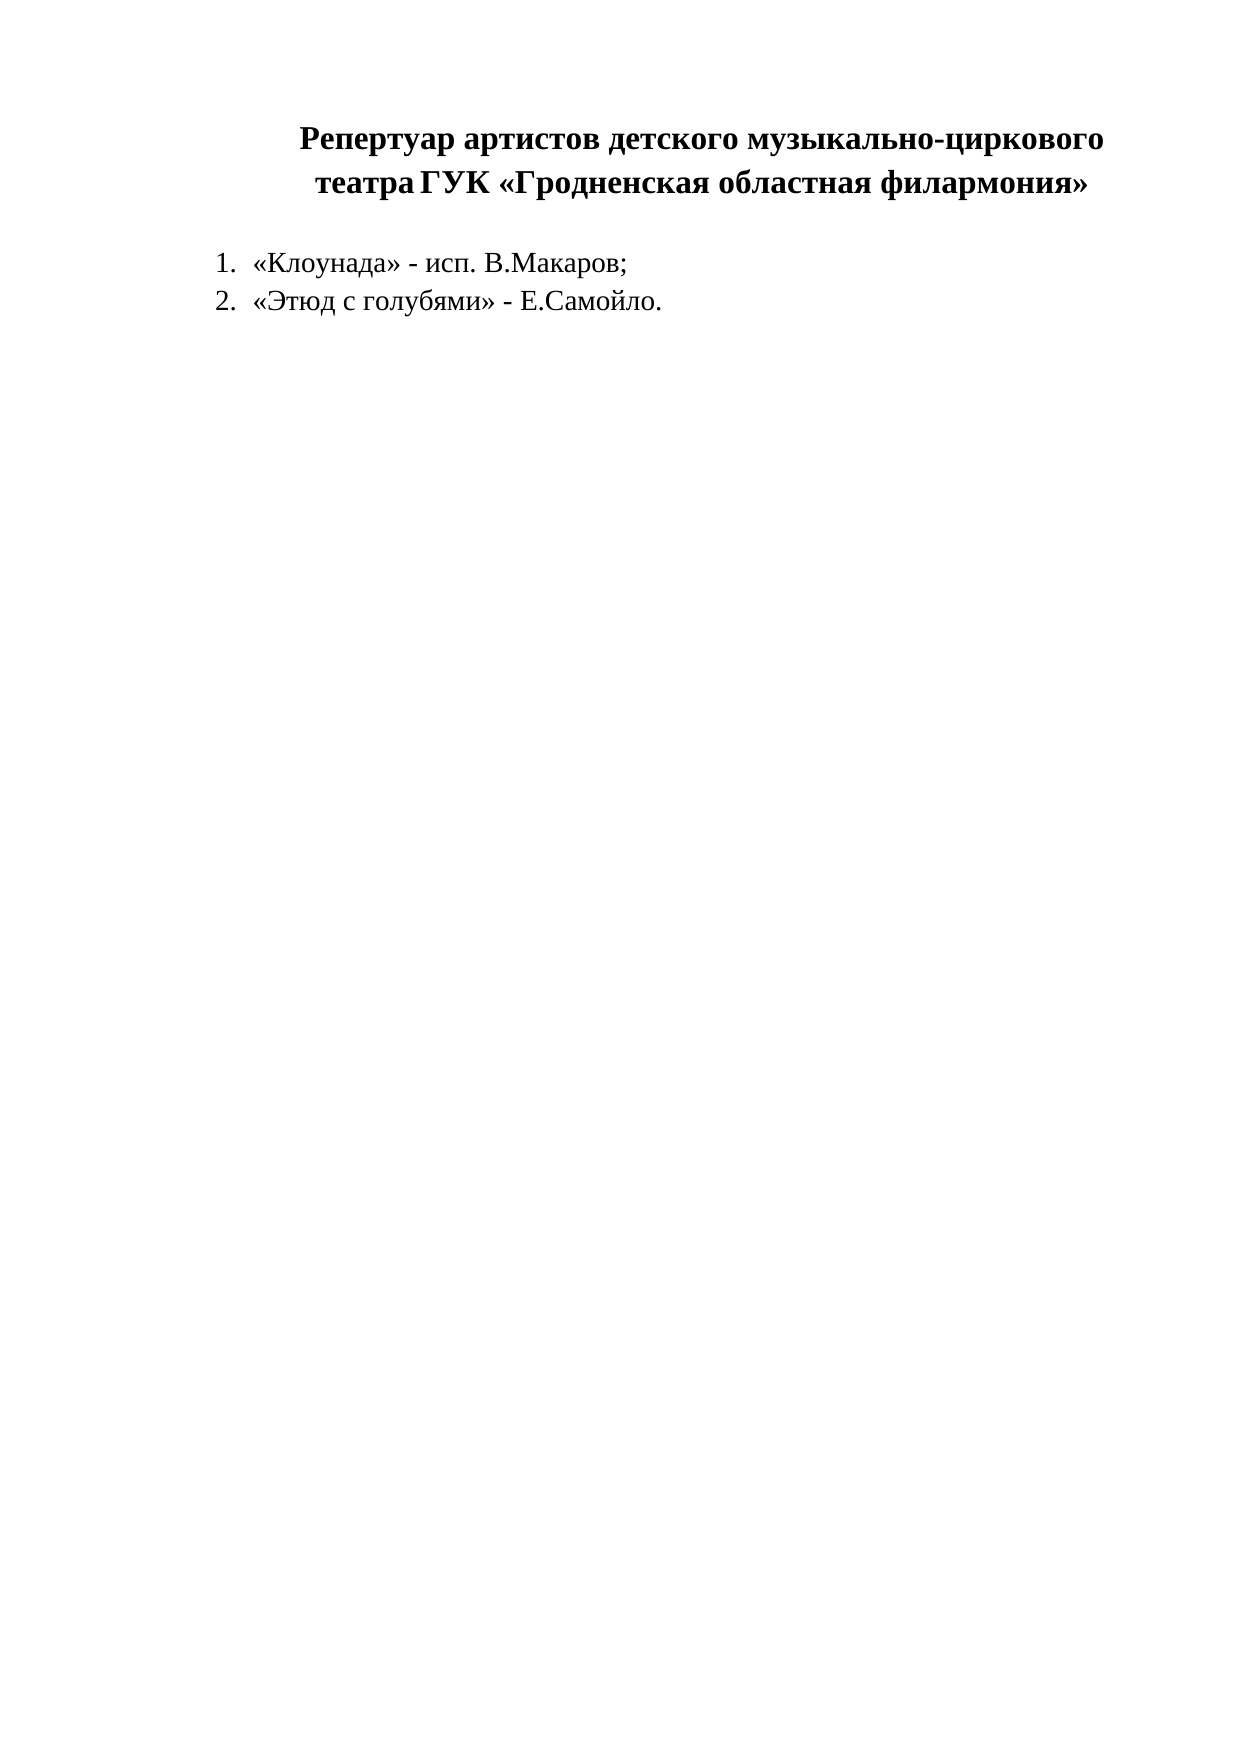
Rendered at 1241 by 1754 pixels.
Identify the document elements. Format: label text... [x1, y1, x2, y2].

list Репертуар артистов детского музыкально-циркового театра ГУК «Гродненская областная филармония» [252, 118, 1152, 201]
list «Клоунада» - исп. В.Макаров; [215, 245, 1152, 278]
list «Этюд с голубями» - Е.Самойло. [215, 283, 1152, 317]
